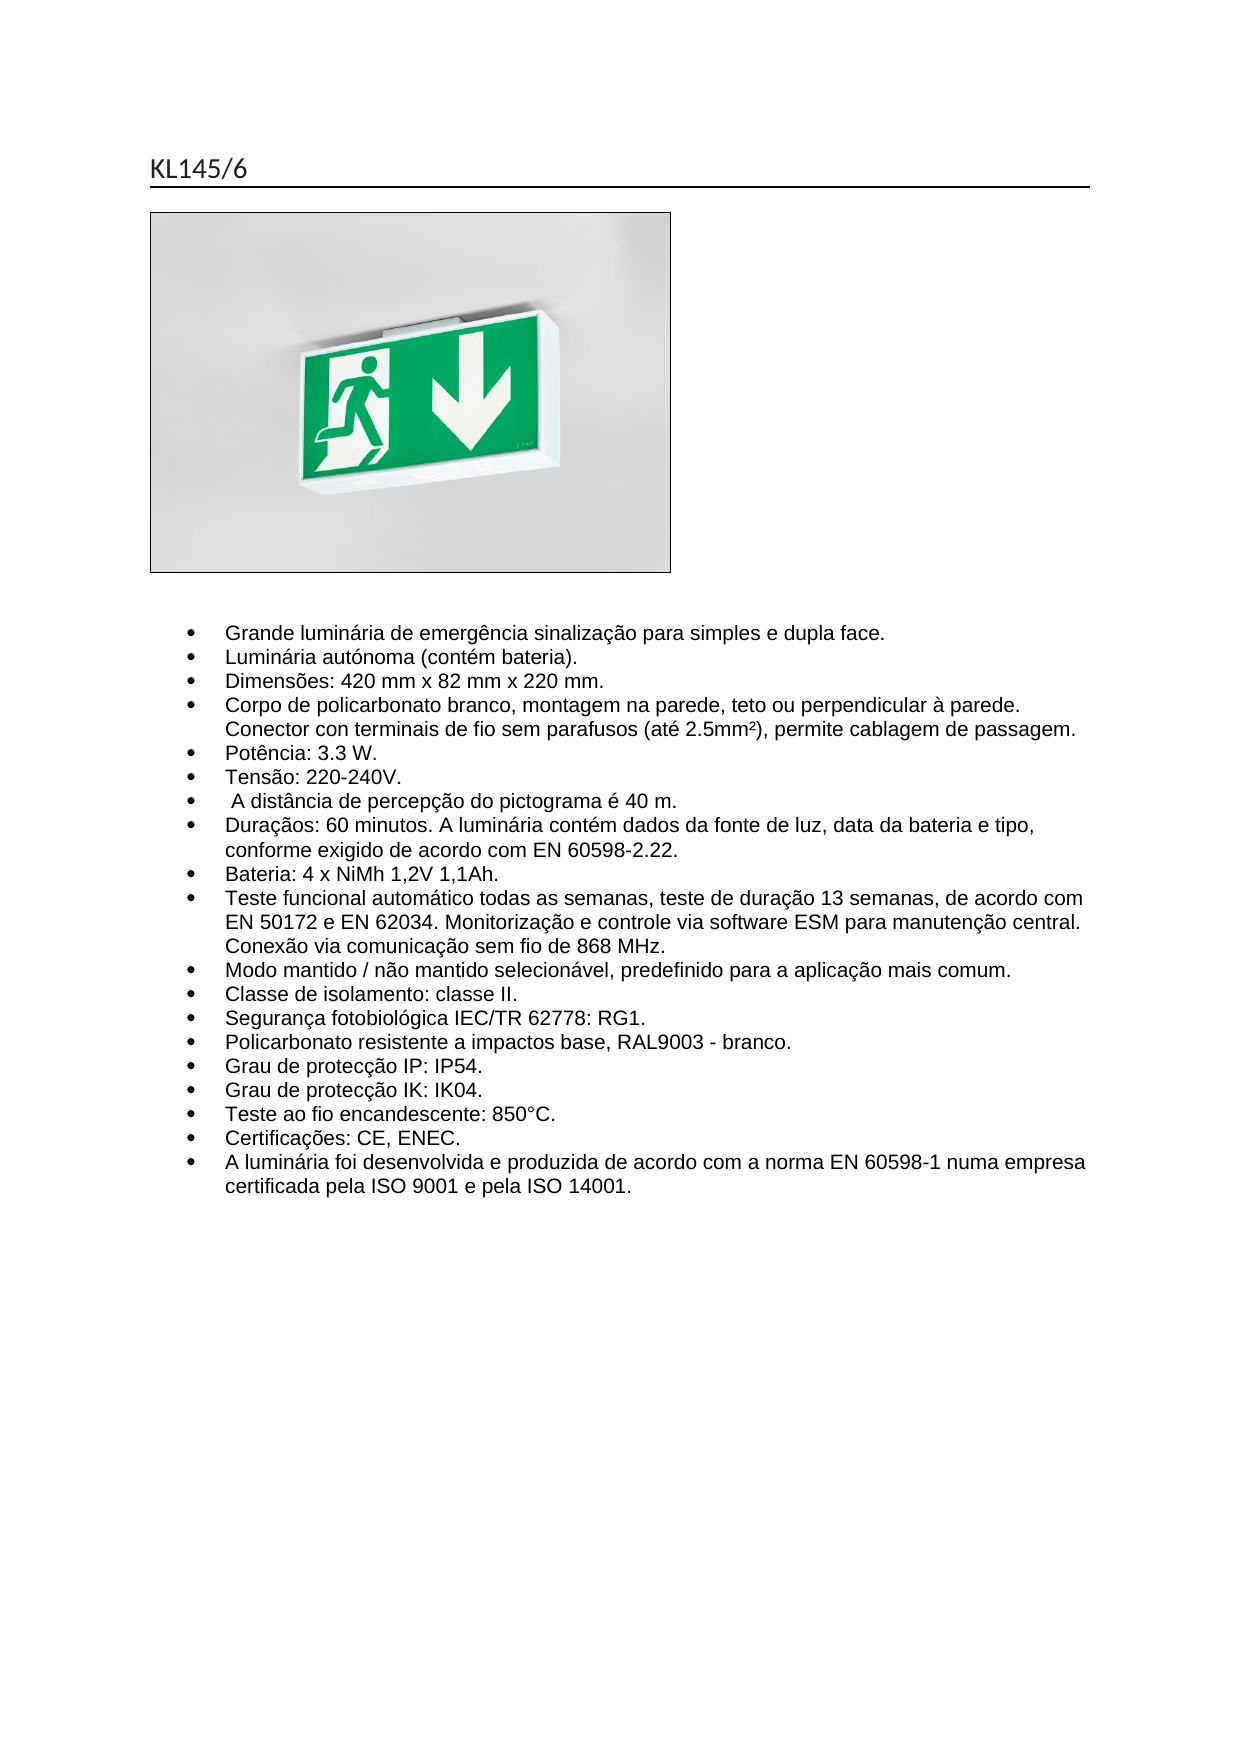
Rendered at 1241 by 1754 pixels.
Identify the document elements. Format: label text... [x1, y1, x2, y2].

list Teste ao fio encandescente: 850°C. [187, 1102, 1090, 1126]
list Modo mantido / não mantido selecionável, predefinido para a aplicação mais comum. [187, 957, 1090, 981]
list Grau de protecção IP: IP54. [187, 1054, 1090, 1078]
list Luminária autónoma (contém bateria). [187, 645, 1090, 669]
picture [151, 213, 670, 572]
list Corpo de policarbonato branco, montagem na parede, teto ou perpendicular à parede. Conector con terminais de fio sem parafusos (até 2.5mm²), permite cablagem de passagem. [187, 693, 1090, 741]
list Grande luminária de emergência sinalização para simples e dupla face. [187, 621, 1090, 645]
list Segurança fotobiológica IEC/TR 62778: RG1. [187, 1006, 1090, 1029]
text KL145/6 [150, 150, 1090, 186]
list Dimensões: 420 mm x 82 mm x 220 mm. [187, 669, 1090, 693]
list Duraçãos: 60 minutos. A luminária contém dados da fonte de luz, data da bateria e tipo, conforme exigido de acordo com EN 60598-2.22. [187, 813, 1090, 861]
list Certificações: CE, ENEC. [187, 1126, 1090, 1150]
list Tensão: 220-240V. [187, 765, 1090, 789]
list Bateria: 4 x NiMh 1,2V 1,1Ah. [187, 861, 1090, 885]
list Grau de protecção IK: IK04. [187, 1078, 1090, 1102]
list A luminária foi desenvolvida e produzida de acordo com a norma EN 60598-1 numa empresa certificada pela ISO 9001 e pela ISO 14001. [187, 1150, 1090, 1198]
list Potência: 3.3 W. [187, 741, 1090, 765]
list Classe de isolamento: classe II. [187, 981, 1090, 1006]
list Teste funcional automático todas as semanas, teste de duração 13 semanas, de acordo com EN 50172 e EN 62034. Monitorização e controle via software ESM para manutenção central. Conexão via comunicação sem fio de 868 MHz. [187, 885, 1090, 957]
list A distância de percepção do pictograma é 40 m. [187, 789, 1090, 813]
list Policarbonato resistente a impactos base, RAL9003 - branco. [187, 1029, 1090, 1054]
